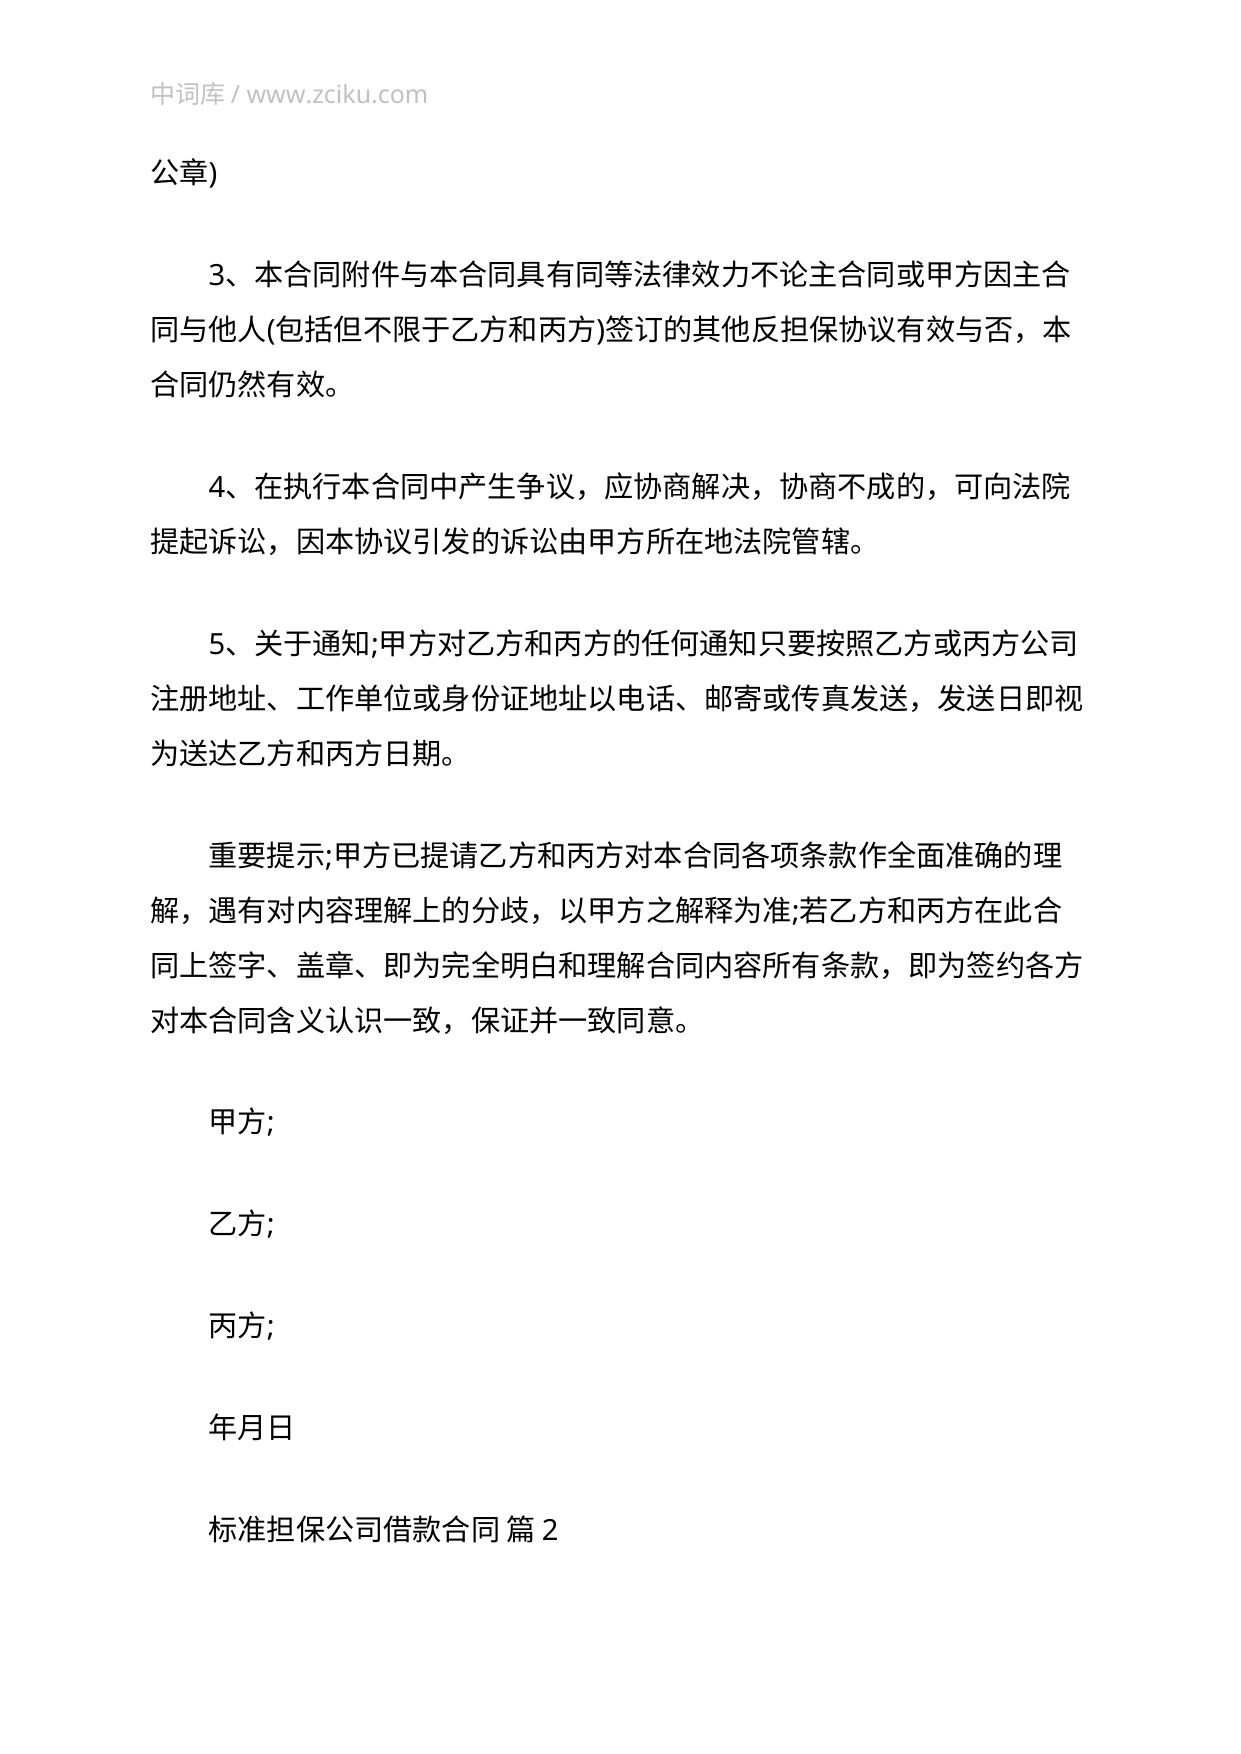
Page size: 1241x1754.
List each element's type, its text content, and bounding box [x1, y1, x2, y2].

text 5、关于通知;甲方对乙方和丙方的任何通知只要按照乙方或丙方公司注册地址、工作单位或身份证地址以电话、邮寄或传真发送，发送日即视为送达乙方和丙方日期。 [150, 621, 1090, 773]
text 标准担保公司借款合同 篇2 [150, 1507, 1090, 1549]
text 3、本合同附件与本合同具有同等法律效力不论主合同或甲方因主合同与他人(包括但不限于乙方和丙方)签订的其他反担保协议有效与否，本合同仍然有效。 [150, 252, 1090, 404]
text 4、在执行本合同中产生争议，应协商解决，协商不成的，可向法院提起诉讼，因本协议引发的诉讼由甲方所在地法院管辖。 [150, 464, 1090, 561]
text 丙方; [150, 1303, 1090, 1345]
text 年月日 [150, 1405, 1090, 1447]
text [150, 150, 1090, 192]
text 甲方; [150, 1099, 1090, 1141]
text 重要提示;甲方已提请乙方和丙方对本合同各项条款作全面准确的理解，遇有对内容理解上的分歧，以甲方之解释为准;若乙方和丙方在此合同上签字、盖章、即为完全明白和理解合同内容所有条款，即为签约各方对本合同含义认识一致，保证并一致同意。 [150, 832, 1090, 1039]
text 乙方; [150, 1201, 1090, 1243]
